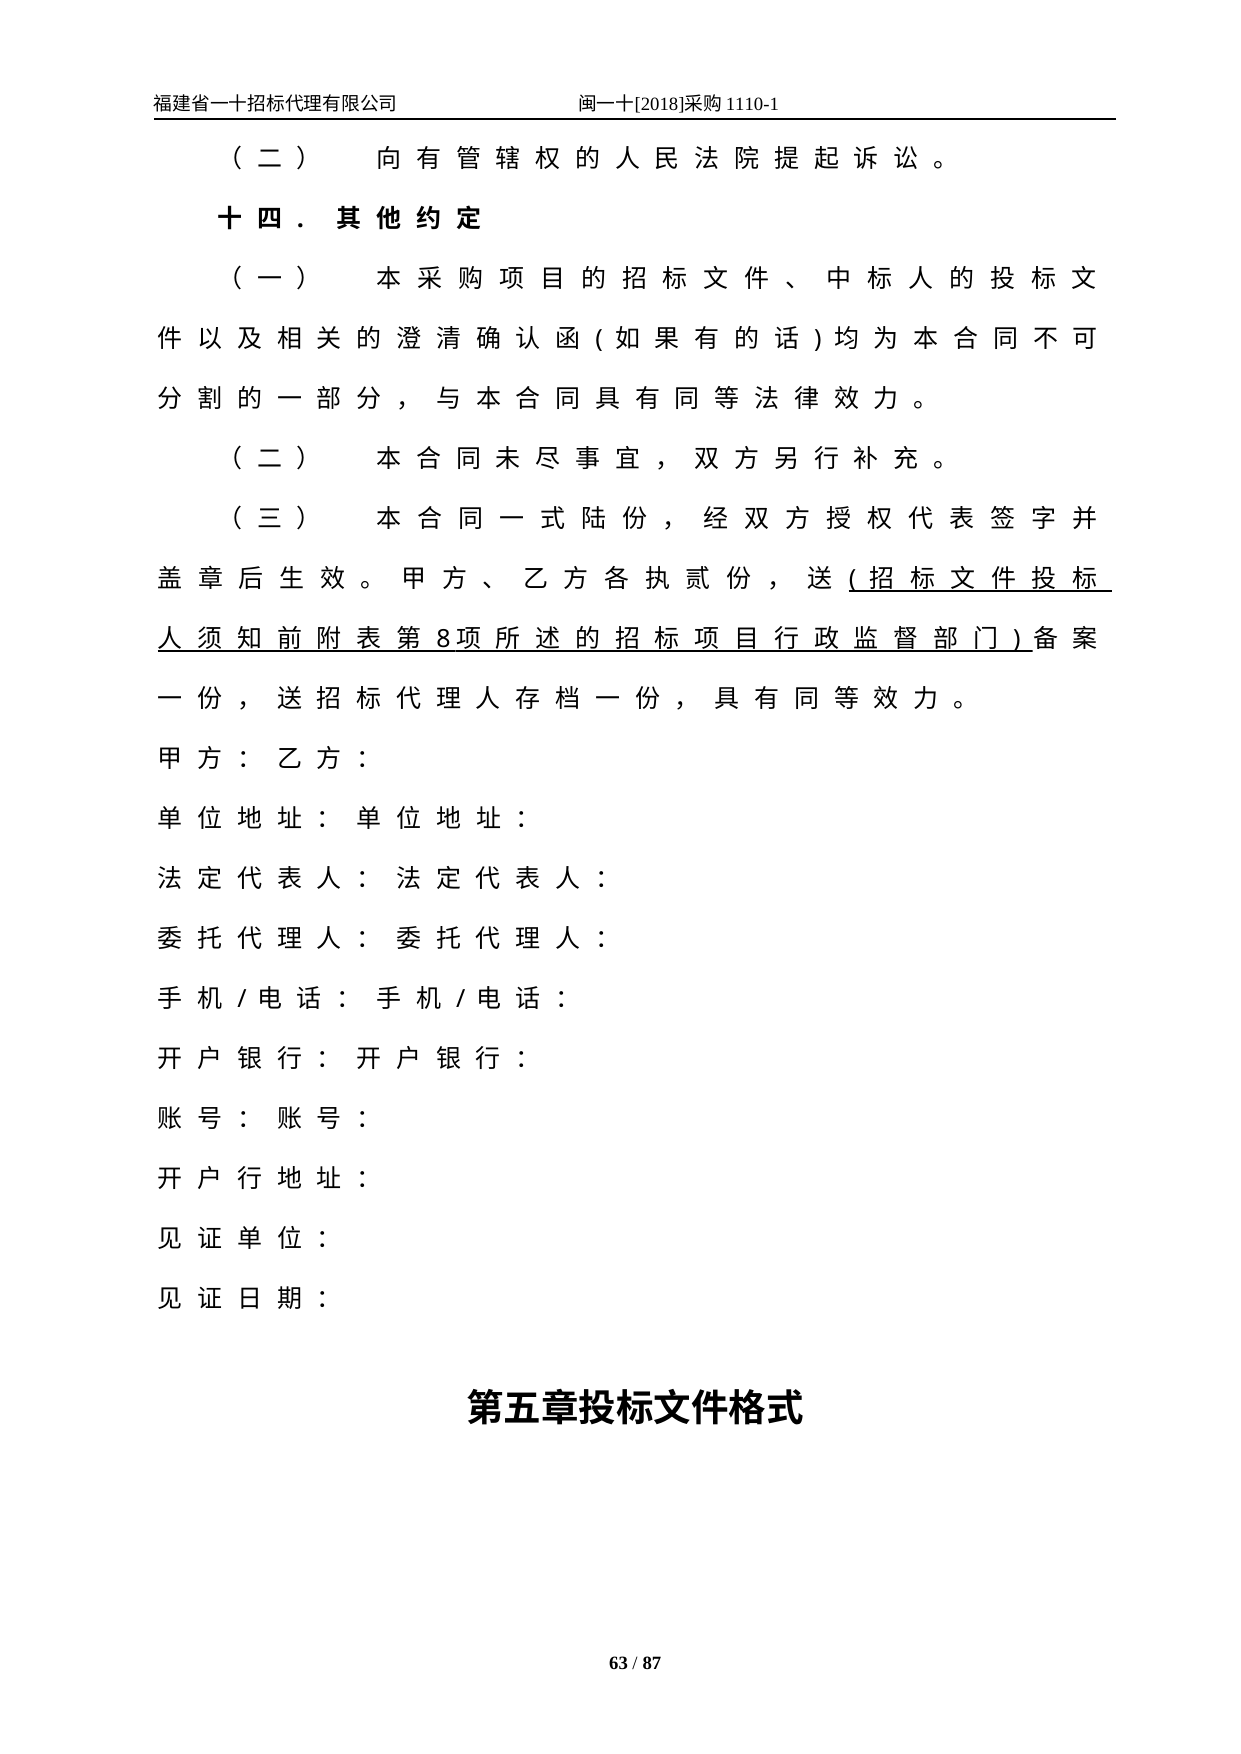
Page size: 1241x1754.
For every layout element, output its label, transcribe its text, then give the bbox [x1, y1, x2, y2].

list 本合同一式陆份，经双方授权代表签字并盖章后生效。甲方、乙方各执贰份，送(招标文件投标人须知前附表第8项所述的招标项目行政监督部门) 备案一份，送招标代理人存档一份，具有同等效力。 [157, 487, 1112, 727]
text 开户行地址： [157, 1147, 1112, 1207]
text 见证日期： [157, 1267, 1112, 1327]
list 本合同未尽事宜，双方另行补充。 [157, 427, 1112, 487]
list 其他约定 [201, 187, 1112, 247]
text 甲方：乙方： [157, 727, 1112, 787]
text 法定代表人：法定代表人： [157, 847, 1112, 907]
text 见证单位： [157, 1207, 1112, 1267]
text 单位地址：单位地址： [157, 787, 1112, 847]
list 向有管辖权的人民法院提起诉讼。 [207, 127, 1112, 187]
text 账号：账号： [157, 1087, 1112, 1147]
text 开户银行：开户银行： [157, 1027, 1112, 1087]
list 本采购项目的招标文件、中标人的投标文件以及相关的澄清确认函(如果有的话)均为本合同不可分割的一部分，与本合同具有同等法律效力。 [157, 247, 1112, 427]
text 第五章投标文件格式 [157, 1378, 1112, 1432]
text 手机/电话：手机/电话： [157, 967, 1112, 1027]
text 委托代理人：委托代理人： [157, 907, 1112, 967]
